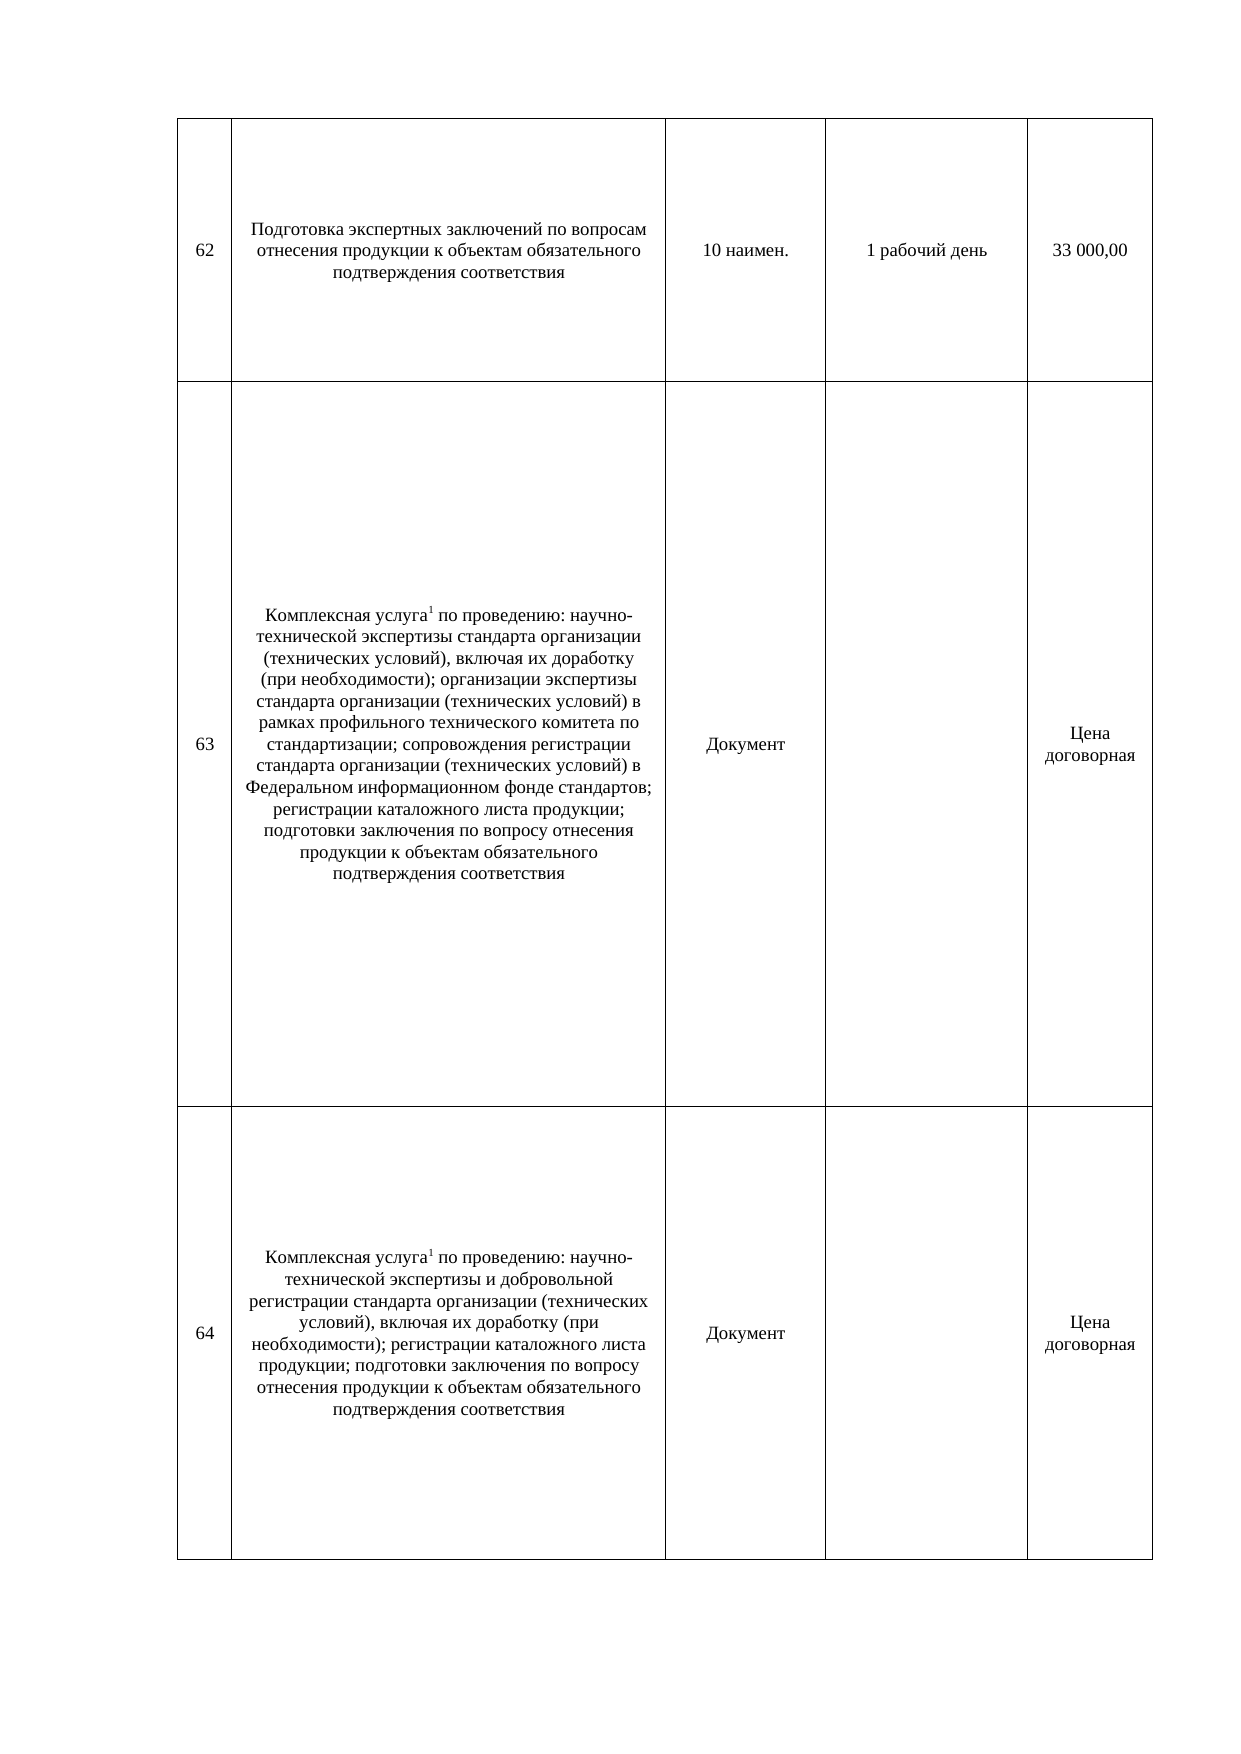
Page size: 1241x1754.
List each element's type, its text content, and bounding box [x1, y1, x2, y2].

table_cell 10 наимен. [666, 119, 825, 381]
table_cell 33 000,00 [1028, 119, 1152, 381]
table_cell 63 [178, 382, 231, 1106]
table_cell Документ [666, 1107, 825, 1559]
table_cell Комплексная услуга1 по проведению: научно-технической экспертизы и добровольной регистрации стандарта организации (технических условий), включая их доработку (при необходимости); регистрации каталожного листа продукции; подготовки заключения по вопросу отнесения продукции к объектам обязательного подтверждения соответствия [232, 1107, 665, 1559]
table_cell [826, 382, 1027, 1106]
table_cell Цена договорная [1028, 1107, 1152, 1559]
table_cell 64 [178, 1107, 231, 1559]
table_cell Документ [666, 382, 825, 1106]
table_cell Комплексная услуга1 по проведению: научно-технической экспертизы стандарта организации (технических условий), включая их доработку (при необходимости); организации экспертизы стандарта организации (технических условий) в рамках профильного технического комитета по стандартизации; сопровождения регистрации стандарта организации (технических условий) в Федеральном информационном фонде стандартов; регистрации каталожного листа продукции; подготовки заключения по вопросу отнесения продукции к объектам обязательного подтверждения соответствия [232, 382, 665, 1106]
table_cell [826, 1107, 1027, 1559]
table_cell Цена договорная [1028, 382, 1152, 1106]
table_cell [232, 119, 665, 381]
table_cell 1 рабочий день [826, 119, 1027, 381]
table_cell 62 [178, 119, 231, 381]
